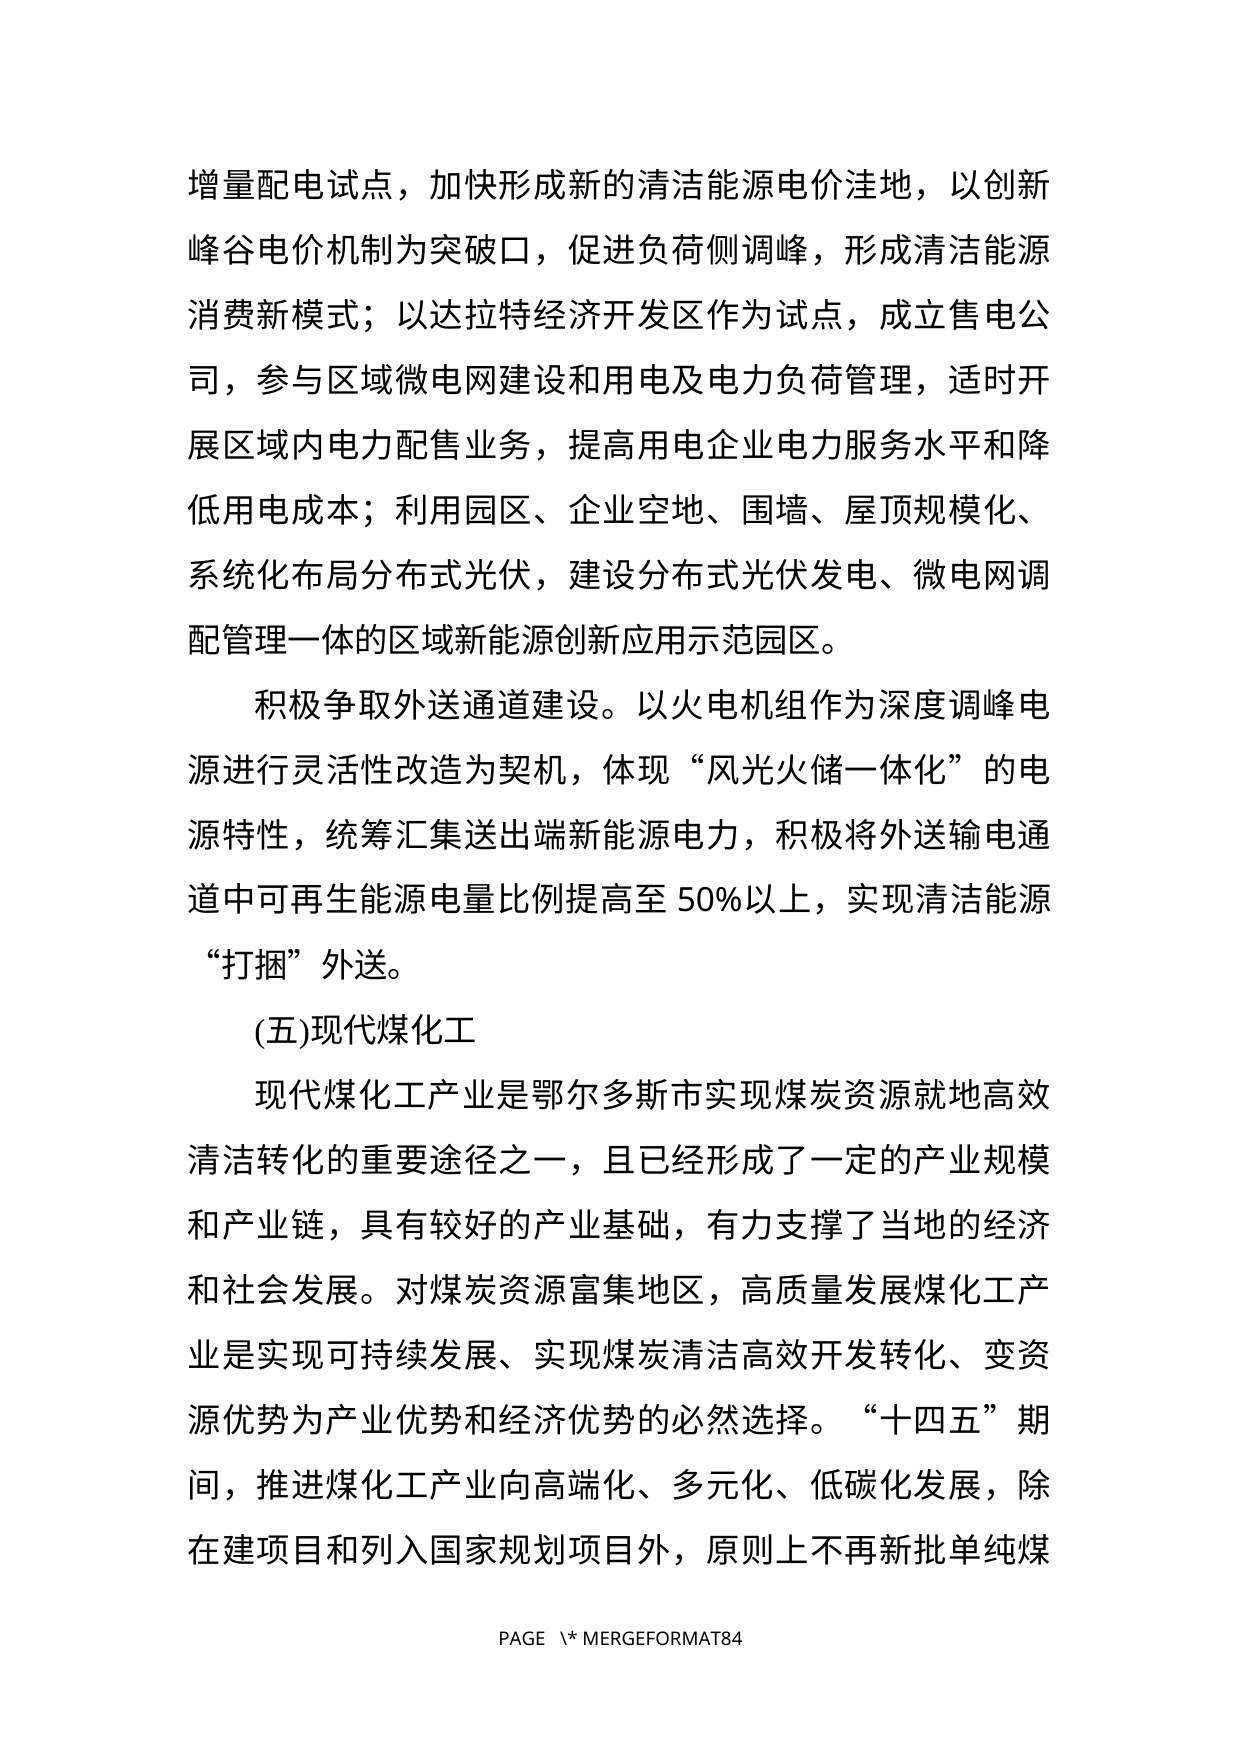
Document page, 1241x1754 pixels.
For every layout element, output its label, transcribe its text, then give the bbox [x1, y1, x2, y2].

text 积极争取外送通道建设。以火电机组作为深度调峰电源进行灵活性改造为契机，体现“风光火储一体化”的电源特性，统筹汇集送出端新能源电力，积极将外送输电通道中可再生能源电量比例提高至50%以上，实现清洁能源“打捆”外送。 [187, 670, 1053, 995]
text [187, 1060, 1053, 1580]
text (五)现代煤化工 [187, 995, 1053, 1060]
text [187, 150, 1053, 670]
